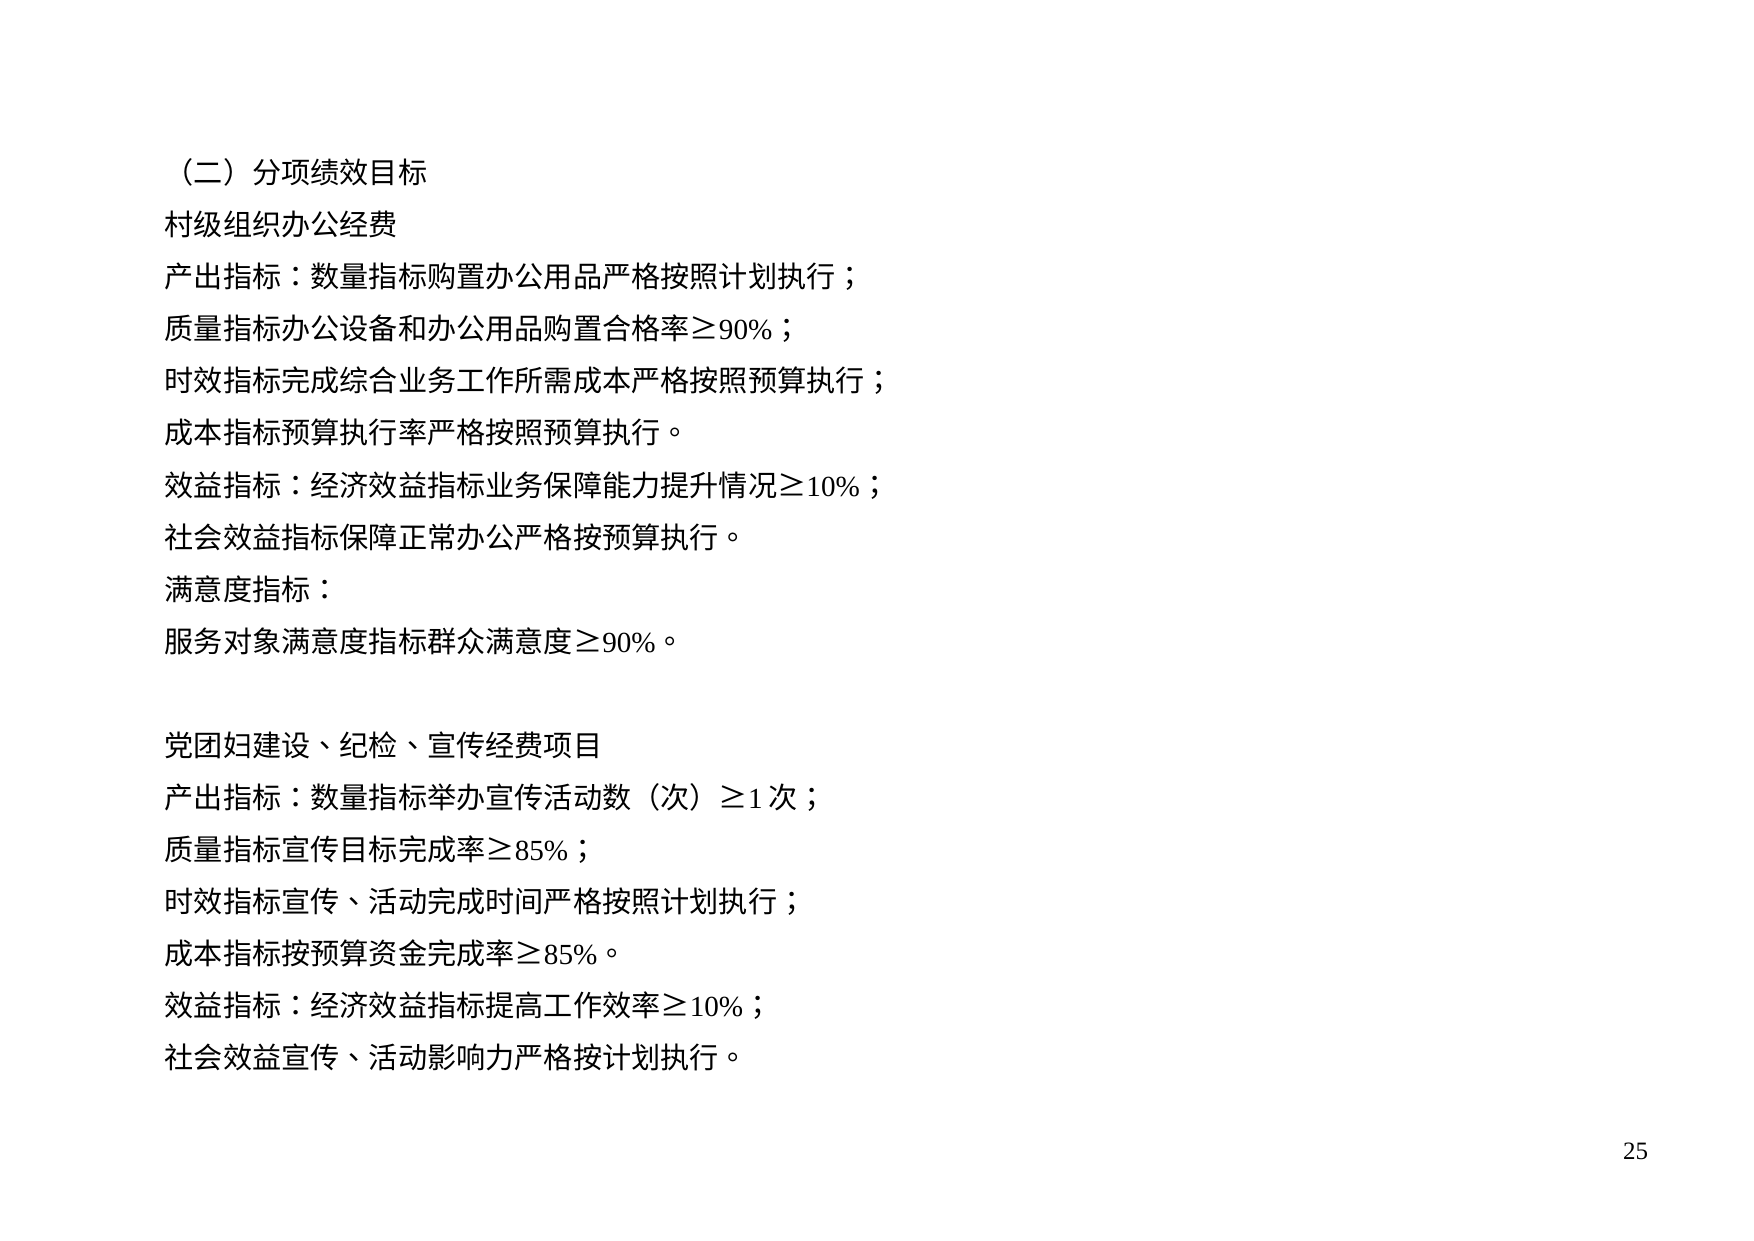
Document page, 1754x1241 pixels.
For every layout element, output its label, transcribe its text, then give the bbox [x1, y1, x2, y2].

text 产出指标：数量指标购置办公用品严格按照计划执行； [106, 246, 1648, 298]
text 村级组织办公经费 [106, 194, 1648, 246]
text 时效指标完成综合业务工作所需成本严格按照预算执行； [106, 350, 1648, 402]
text 效益指标：经济效益指标提高工作效率≥10%； [106, 975, 1648, 1027]
text 满意度指标： [106, 558, 1648, 611]
text （二）分项绩效目标 [106, 142, 1648, 194]
text 社会效益指标保障正常办公严格按预算执行。 [106, 506, 1648, 558]
text 社会效益宣传、活动影响力严格按计划执行。 [106, 1027, 1648, 1079]
text 效益指标：经济效益指标业务保障能力提升情况≥10%； [106, 454, 1648, 506]
text 时效指标宣传、活动完成时间严格按照计划执行； [106, 871, 1648, 923]
text 质量指标办公设备和办公用品购置合格率≥90%； [106, 298, 1648, 350]
text 质量指标宣传目标完成率≥85%； [106, 819, 1648, 871]
text 党团妇建设、纪检、宣传经费项目 [106, 715, 1648, 767]
text 服务对象满意度指标群众满意度≥90%。 [106, 611, 1648, 663]
text 成本指标预算执行率严格按照预算执行。 [106, 402, 1648, 454]
text 产出指标：数量指标举办宣传活动数（次）≥1次； [106, 767, 1648, 819]
text 成本指标按预算资金完成率≥85%。 [106, 923, 1648, 975]
